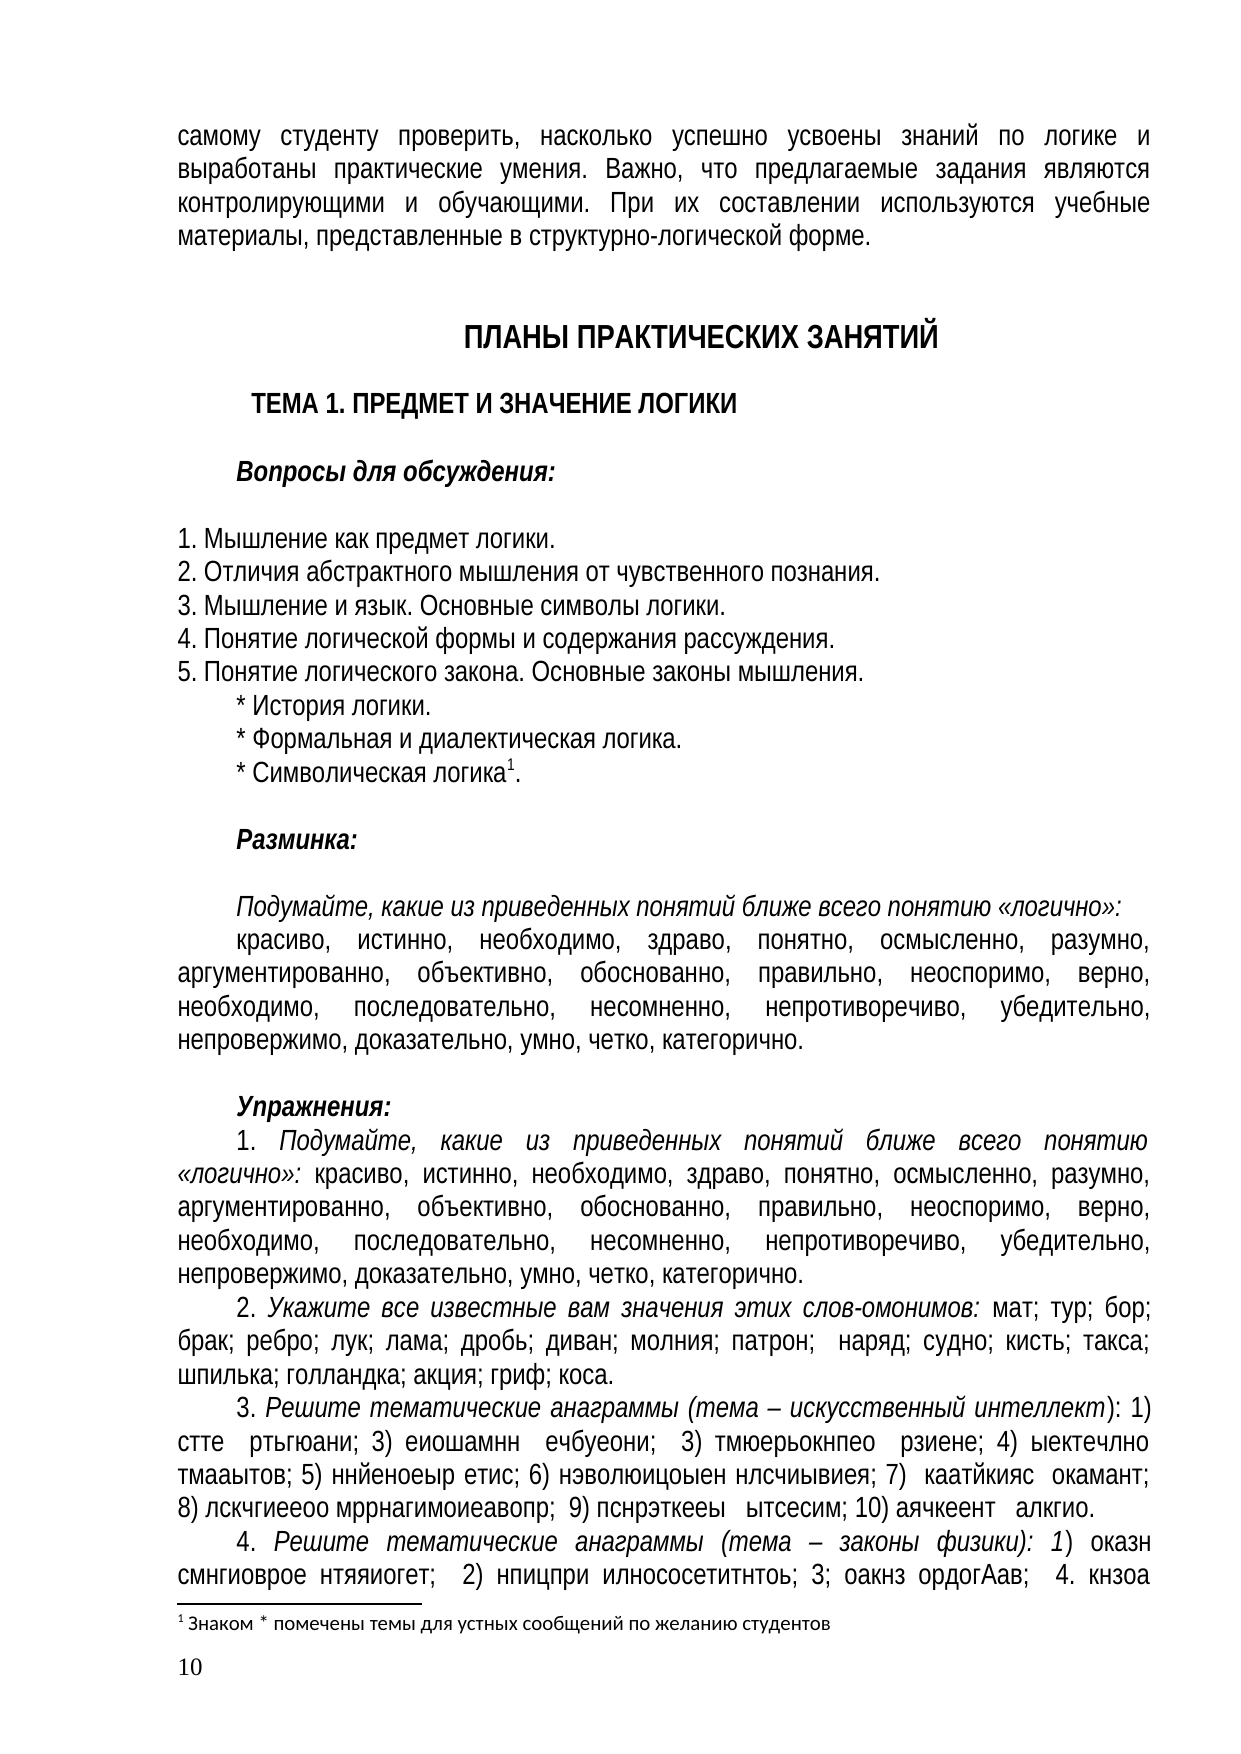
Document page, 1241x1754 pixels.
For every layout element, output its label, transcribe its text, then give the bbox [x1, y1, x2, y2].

text * История логики. [177, 688, 1152, 721]
text 2. Отличия абстрактного мышления от чувственного познания. [177, 554, 1152, 588]
text Подумайте, какие из приведенных понятий ближе всего понятию «логично»: [177, 889, 1152, 922]
text Разминка: [177, 822, 1152, 855]
text 2. Укажите все известные вам значения этих слов-омонимов: мат; тур; бор; брак; ребро; лук; лама; дробь; диван; молния; патрон; наряд; судно; кисть; такса; шпилька; голландка; акция; гриф; коса. [177, 1290, 1152, 1390]
text 4. Понятие логической формы и содержания рассуждения. [177, 621, 1152, 654]
text 5. Понятие логического закона. Основные законы мышления. [177, 654, 1152, 688]
text 3. Мышление и язык. Основные символы логики. [177, 588, 1152, 621]
text ТЕМА 1. ПРЕДМЕТ И ЗНАЧЕНИЕ ЛОГИКИ [177, 388, 1152, 421]
text * Формальная и диалектическая логика. [177, 721, 1152, 755]
text * Символическая логика. [177, 755, 1152, 788]
text 1. Подумайте, какие из приведенных понятий ближе всего понятию «логично»: красиво, истинно, необходимо, здраво, понятно, осмысленно, разумно, аргументированно, объективно, обоснованно, правильно, неоспоримо, верно, необходимо, последовательно, несомненно, непротиворечиво, убедительно, непровержимо, доказательно, умно, четко, категорично. [177, 1123, 1152, 1290]
text ПЛАНЫ ПРАКТИЧЕСКИХ ЗАНЯТИЙ [177, 319, 1152, 356]
text красиво, истинно, необходимо, здраво, понятно, осмысленно, разумно, аргументированно, объективно, обоснованно, правильно, неоспоримо, верно, необходимо, последовательно, несомненно, непротиворечиво, убедительно, непровержимо, доказательно, умно, четко, категорично. [177, 922, 1152, 1056]
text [177, 1524, 1152, 1591]
text Упражнения: [177, 1089, 1152, 1123]
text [177, 118, 1152, 252]
text 1. Мышление как предмет логики. [177, 521, 1152, 554]
text Вопросы для обсуждения: [177, 454, 1152, 487]
text 3. Решите тематические анаграммы (тема – искусственный интеллект): 1) стте ртьгюани; 3) еиошамнн ечбуеони; 3) тмюерьокнпео рзиене; 4) ыектечлно тмааытов; 5) ннйеноеыр етис; 6) нэволюицоыен нлсчиывиея; 7) каатйкияс окамант; 8) лскчгиееоо мррнагимоиеавопр; 9) пснрэткееы ытсесим; 10) аячкеент алкгио. [177, 1390, 1152, 1524]
